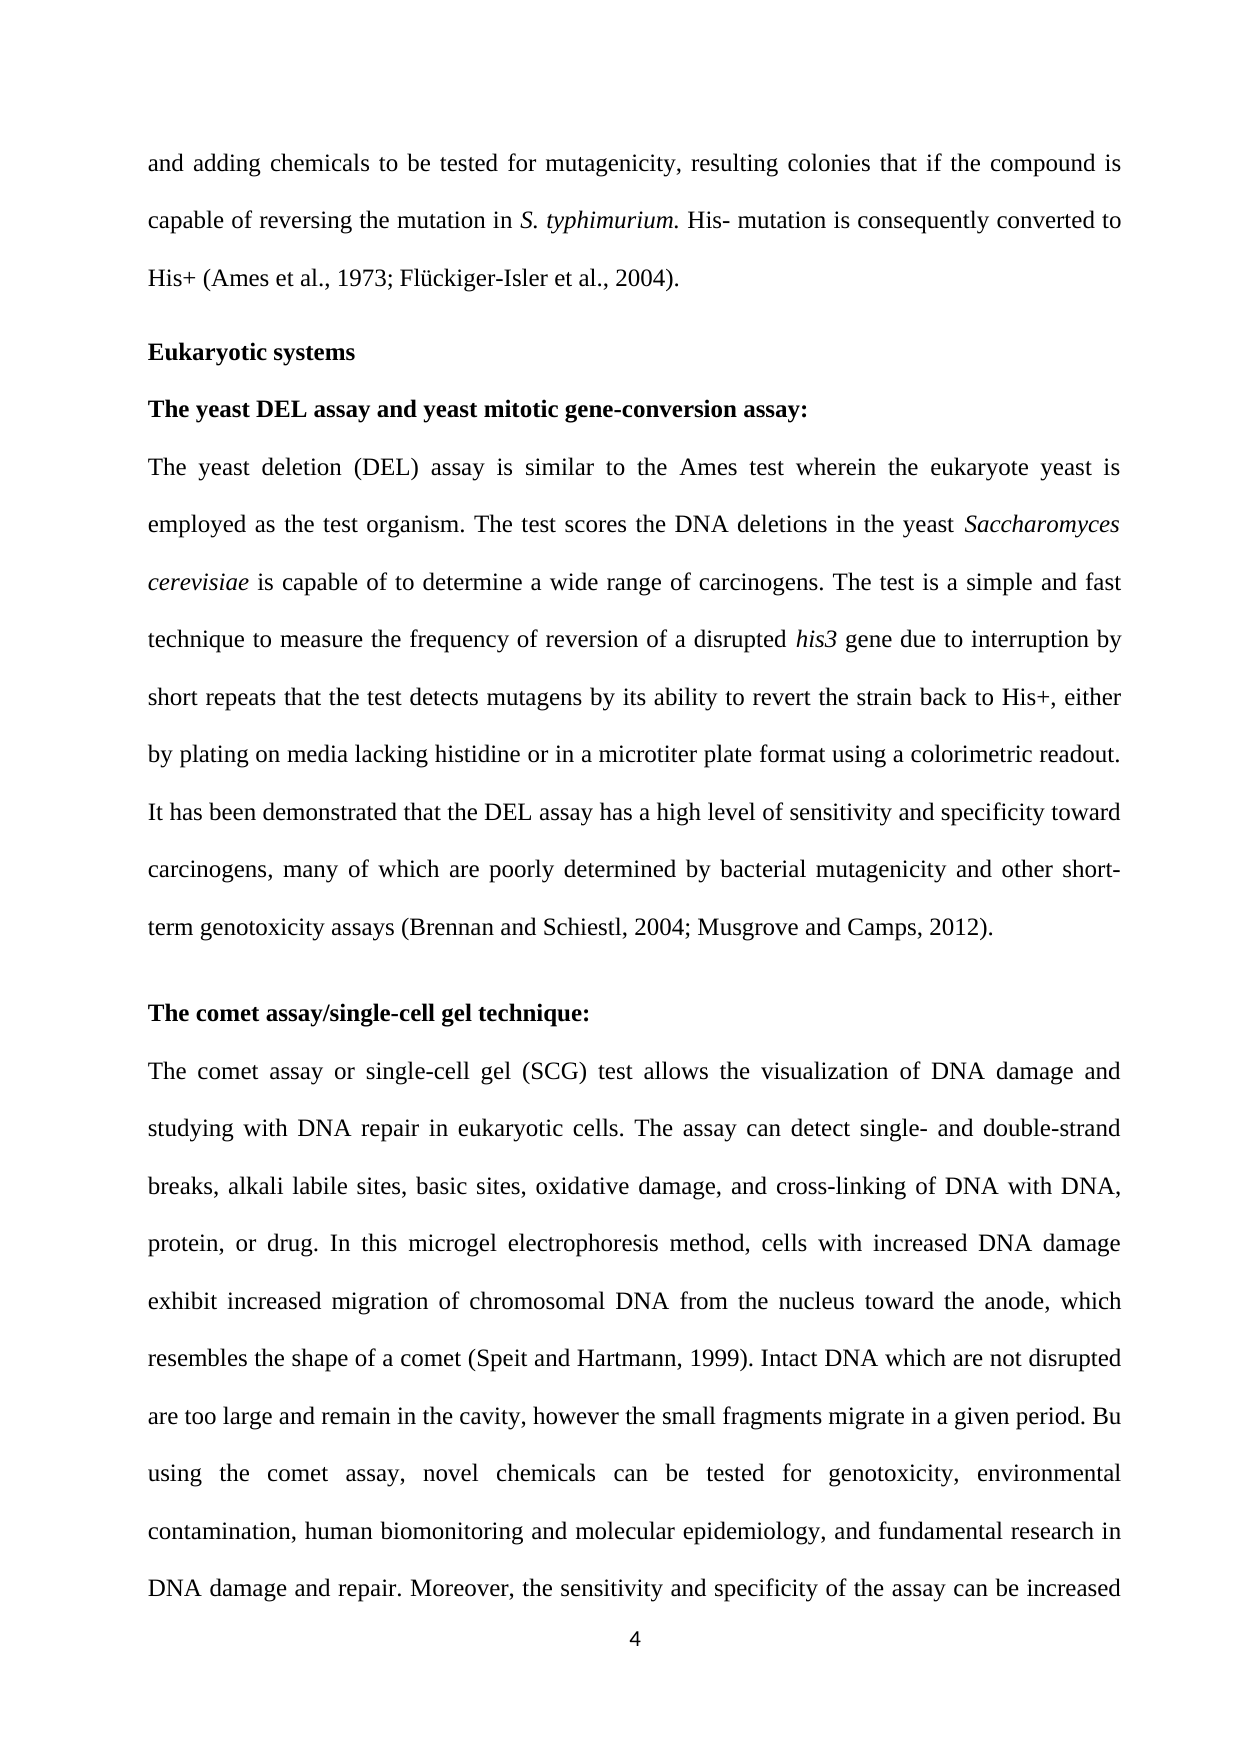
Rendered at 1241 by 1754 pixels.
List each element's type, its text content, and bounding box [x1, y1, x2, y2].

text Eukaryotic systems [148, 337, 1122, 366]
text The comet assay/single-cell gel technique: [148, 998, 1122, 1027]
text The yeast DEL assay and yeast mitotic gene-conversion assay: [148, 394, 1122, 423]
text The yeast deletion (DEL) assay is similar to the Ames test wherein the eukaryote yeast is employed as the test organism. The test scores the DNA deletions in the yeast Saccharomyces cerevisiae is capable of to determine a wide range of carcinogens. The test is a simple and fast technique to measure the frequency of reversion of a disrupted his3 gene due to interruption by short repeats that the test detects mutagens by its ability to revert the strain back to His+, either by plating on media lacking histidine or in a microtiter plate format using a colorimetric readout. It has been demonstrated that the DEL assay has a high level of sensitivity and specificity toward carcinogens, many of which are poorly determined by bacterial mutagenicity and other short-term genotoxicity assays (Brennan and Schiestl, 2004; Musgrove and Camps, 2012). [148, 452, 1122, 941]
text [148, 1056, 1122, 1602]
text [148, 148, 1122, 291]
